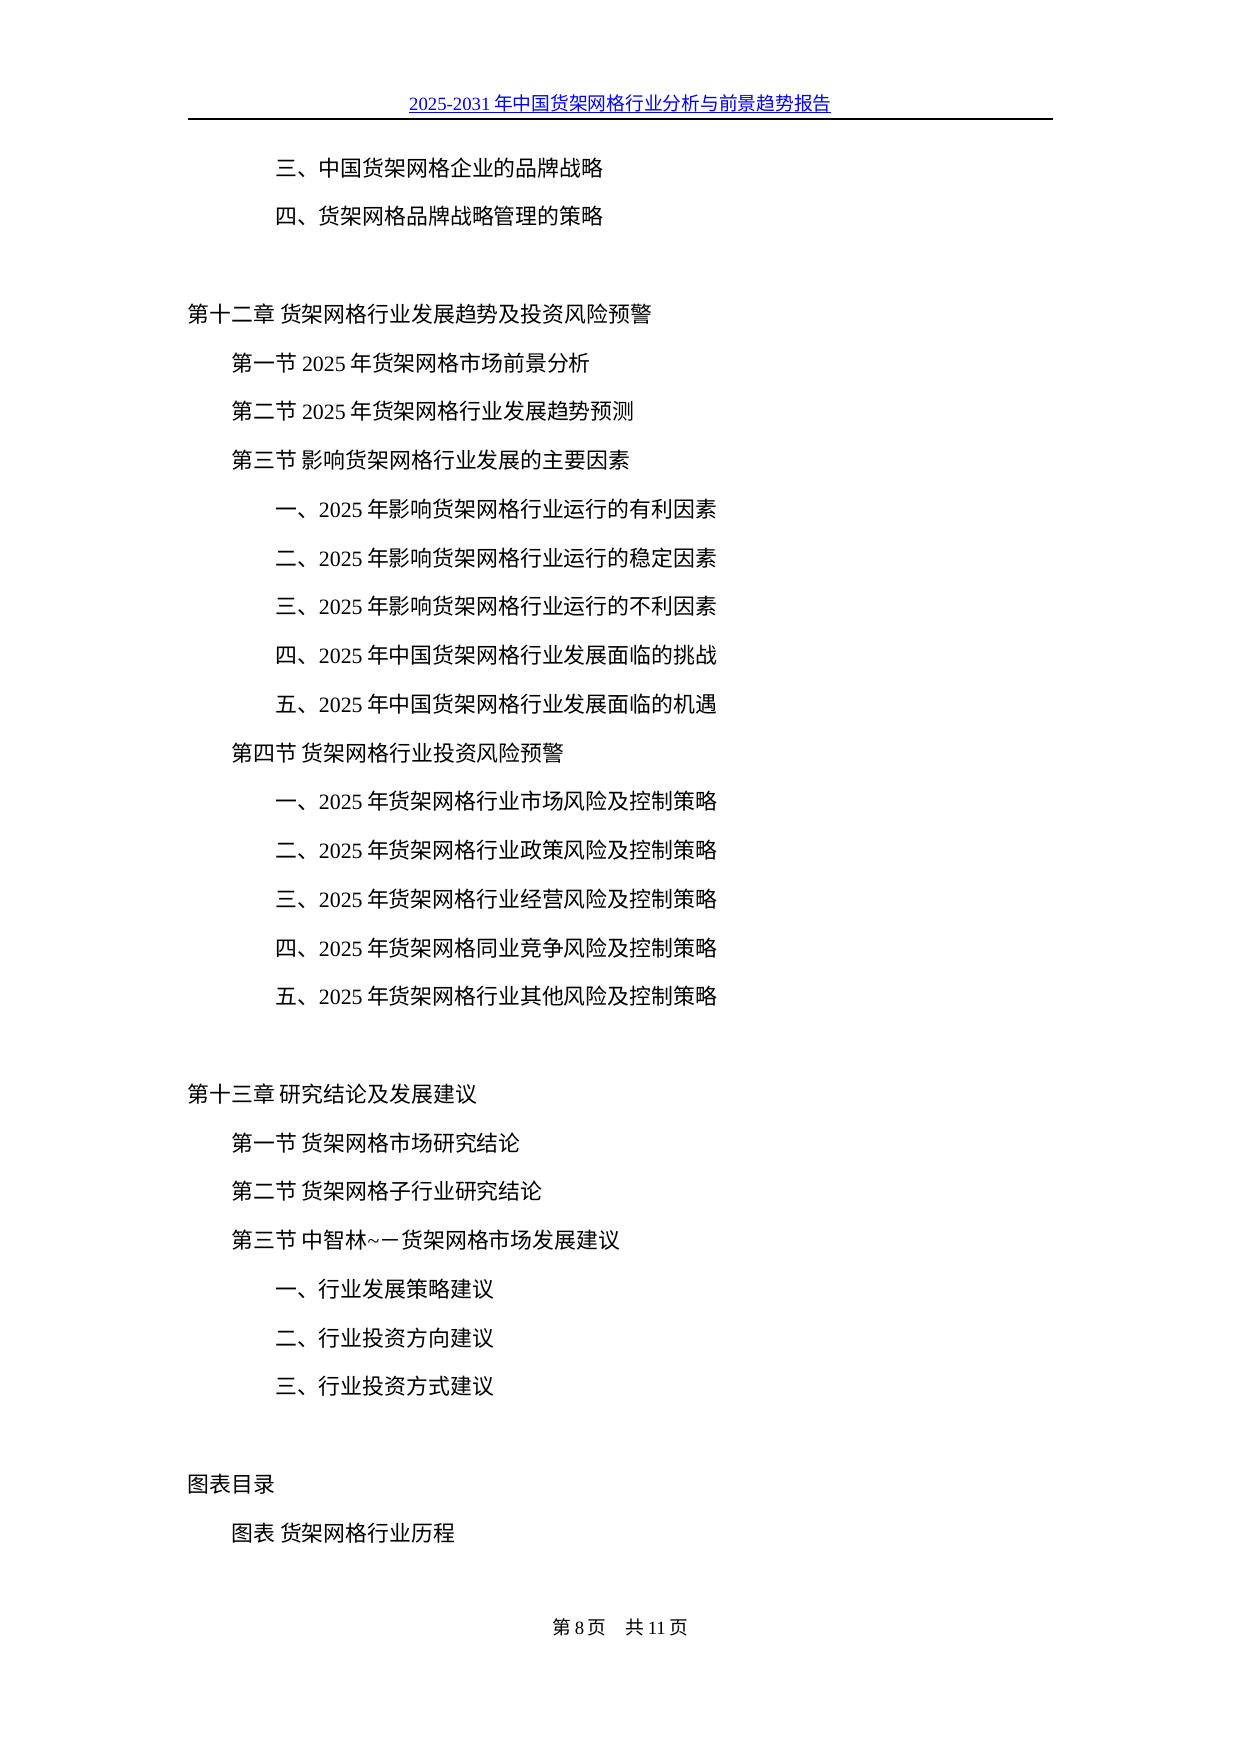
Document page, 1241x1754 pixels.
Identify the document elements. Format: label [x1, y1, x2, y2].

text [187, 150, 1053, 1548]
